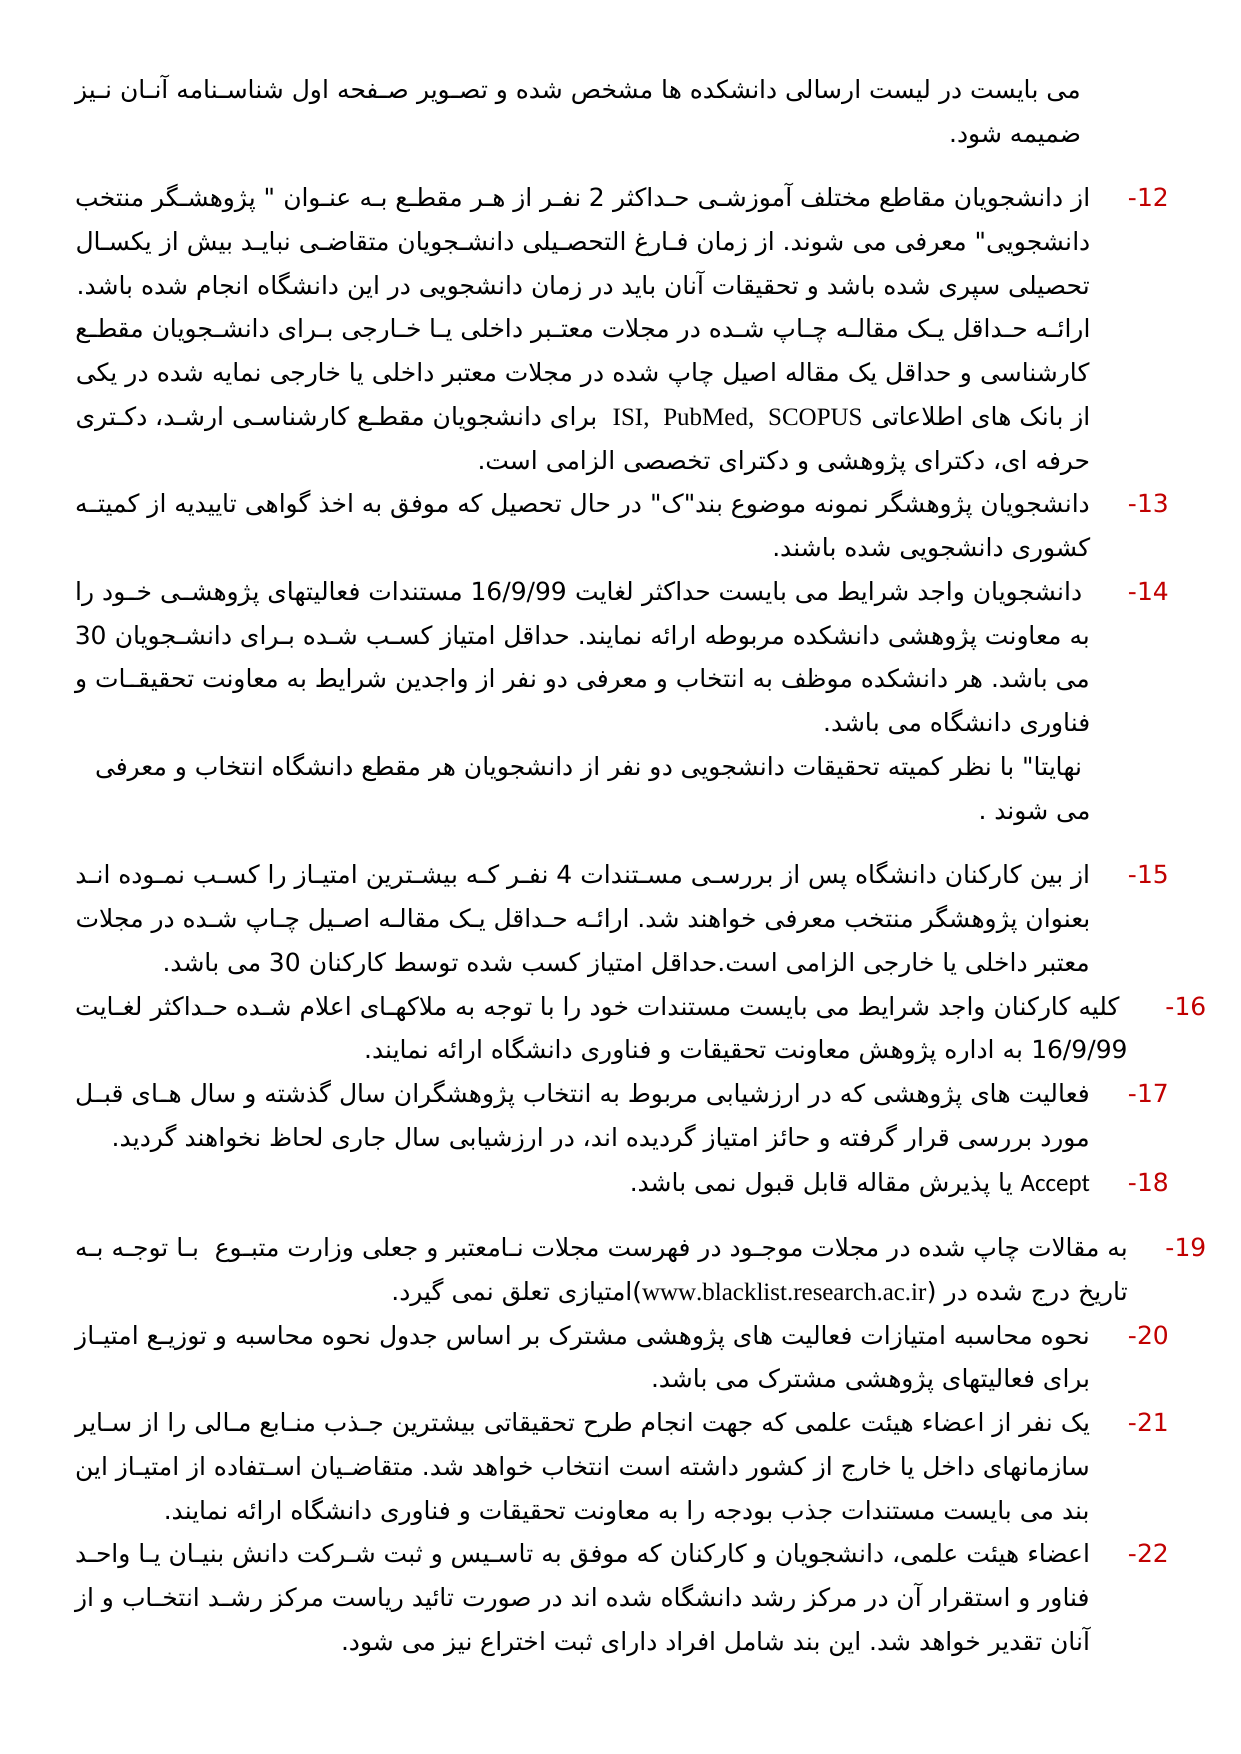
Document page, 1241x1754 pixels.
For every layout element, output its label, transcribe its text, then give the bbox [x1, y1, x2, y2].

list نهایتا" با نظر کمیته تحقیقات دانشجویی دو نفر از دانشجویان هر مقطع دانشگاه انتخاب و معرفی می شوند . [75, 752, 1090, 825]
list کلیه کارکنان واجد شرایط می بایست مستندات خود را با توجه به ملاکهای اعلام شده حداکثر لغایت 16/9/99 به اداره پژوهش معاونت تحقیقات و فناوری دانشگاه ارائه نمایند. [75, 992, 1165, 1065]
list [75, 75, 1118, 148]
list Accept یا پذیرش مقاله قابل قبول نمی باشد. [75, 1167, 1128, 1197]
list نحوه محاسبه امتیازات فعالیت های پژوهشی مشترک بر اساس جدول نحوه محاسبه و توزیع امتیاز برای فعالیتهای پژوهشی مشترک می باشد. [75, 1321, 1128, 1394]
list یک نفر از اعضاء هیئت علمی که جهت انجام طرح تحقیقاتی بیشترین جذب منابع مالی را از سایر سازمانهای داخل یا خارج از کشور داشته است انتخاب خواهد شد. متقاضیان استفاده از امتیاز این بند می بایست مستندات جذب بودجه را به معاونت تحقیقات و فناوری دانشگاه ارائه نمایند. [75, 1408, 1128, 1525]
list دانشجویان پژوهشگر نمونه موضوع بند"ک" در حال تحصیل که موفق به اخذ گواهی تاییدیه از کمیته کشوری دانشجویی شده باشند. [75, 490, 1128, 563]
list به مقالات چاپ شده در مجلات موجود در فهرست مجلات نامعتبر و جعلی وزارت متبوع با توجه به تاریخ درج شده در (www.blacklist.research.ac.ir)امتیازی تعلق نمی گیرد. [75, 1233, 1165, 1306]
list از بین کارکنان دانشگاه پس از بررسی مستندات 4 نفر که بیشترین امتیاز را کسب نموده اند بعنوان پژوهشگر منتخب معرفی خواهند شد. ارائه حداقل یک مقاله اصیل چاپ شده در مجلات معتبر داخلی یا خارجی الزامی است.حداقل امتیاز کسب شده توسط کارکنان 30 می باشد. [75, 861, 1128, 977]
list اعضاء هیئت علمی، دانشجویان و کارکنان که موفق به تاسیس و ثبت شرکت دانش بنیان یا واحد فناور و استقرار آن در مرکز رشد دانشگاه شده اند در صورت تائید ریاست مرکز رشد انتخاب و از آنان تقدیر خواهد شد. این بند شامل افراد دارای ثبت اختراع نیز می شود. [75, 1540, 1128, 1656]
list دانشجویان واجد شرایط می بایست حداکثر لغایت 16/9/99 مستندات فعالیتهای پژوهشی خود را به معاونت پژوهشی دانشکده مربوطه ارائه نمایند. حداقل امتیاز کسب شده برای دانشجویان 30 می باشد. هر دانشکده موظف به انتخاب و معرفی دو نفر از واجدین شرایط به معاونت تحقیقات و فناوری دانشگاه می باشد. [75, 577, 1128, 738]
list از دانشجویان مقاطع مختلف آموزشی حداکثر 2 نفر از هر مقطع به عنوان " پژوهشگر منتخب دانشجویی" معرفی می شوند. از زمان فارغ التحصیلی دانشجویان متقاضی نباید بیش از یکسال تحصیلی سپری شده باشد و تحقیقات آنان باید در زمان دانشجویی در این دانشگاه انجام شده باشد. ارائه حداقل یک مقاله چاپ شده در مجلات معتبر داخلی یا خارجی برای دانشجویان مقطع کارشناسی و حداقل یک مقاله اصیل چاپ شده در مجلات معتبر داخلی یا خارجی نمایه شده در یکی از بانک های اطلاعاتی ISI, PubMed, SCOPUS برای دانشجویان مقطع کارشناسی ارشد، دکتری حرفه ای، دکترای پژوهشی و دکترای تخصصی الزامی است. [75, 183, 1128, 475]
list فعالیت های پژوهشی که در ارزشیابی مربوط به انتخاب پژوهشگران سال گذشته و سال های قبل مورد بررسی قرار گرفته و حائز امتیاز گردیده اند، در ارزشیابی سال جاری لحاظ نخواهند گردید. [75, 1079, 1128, 1152]
